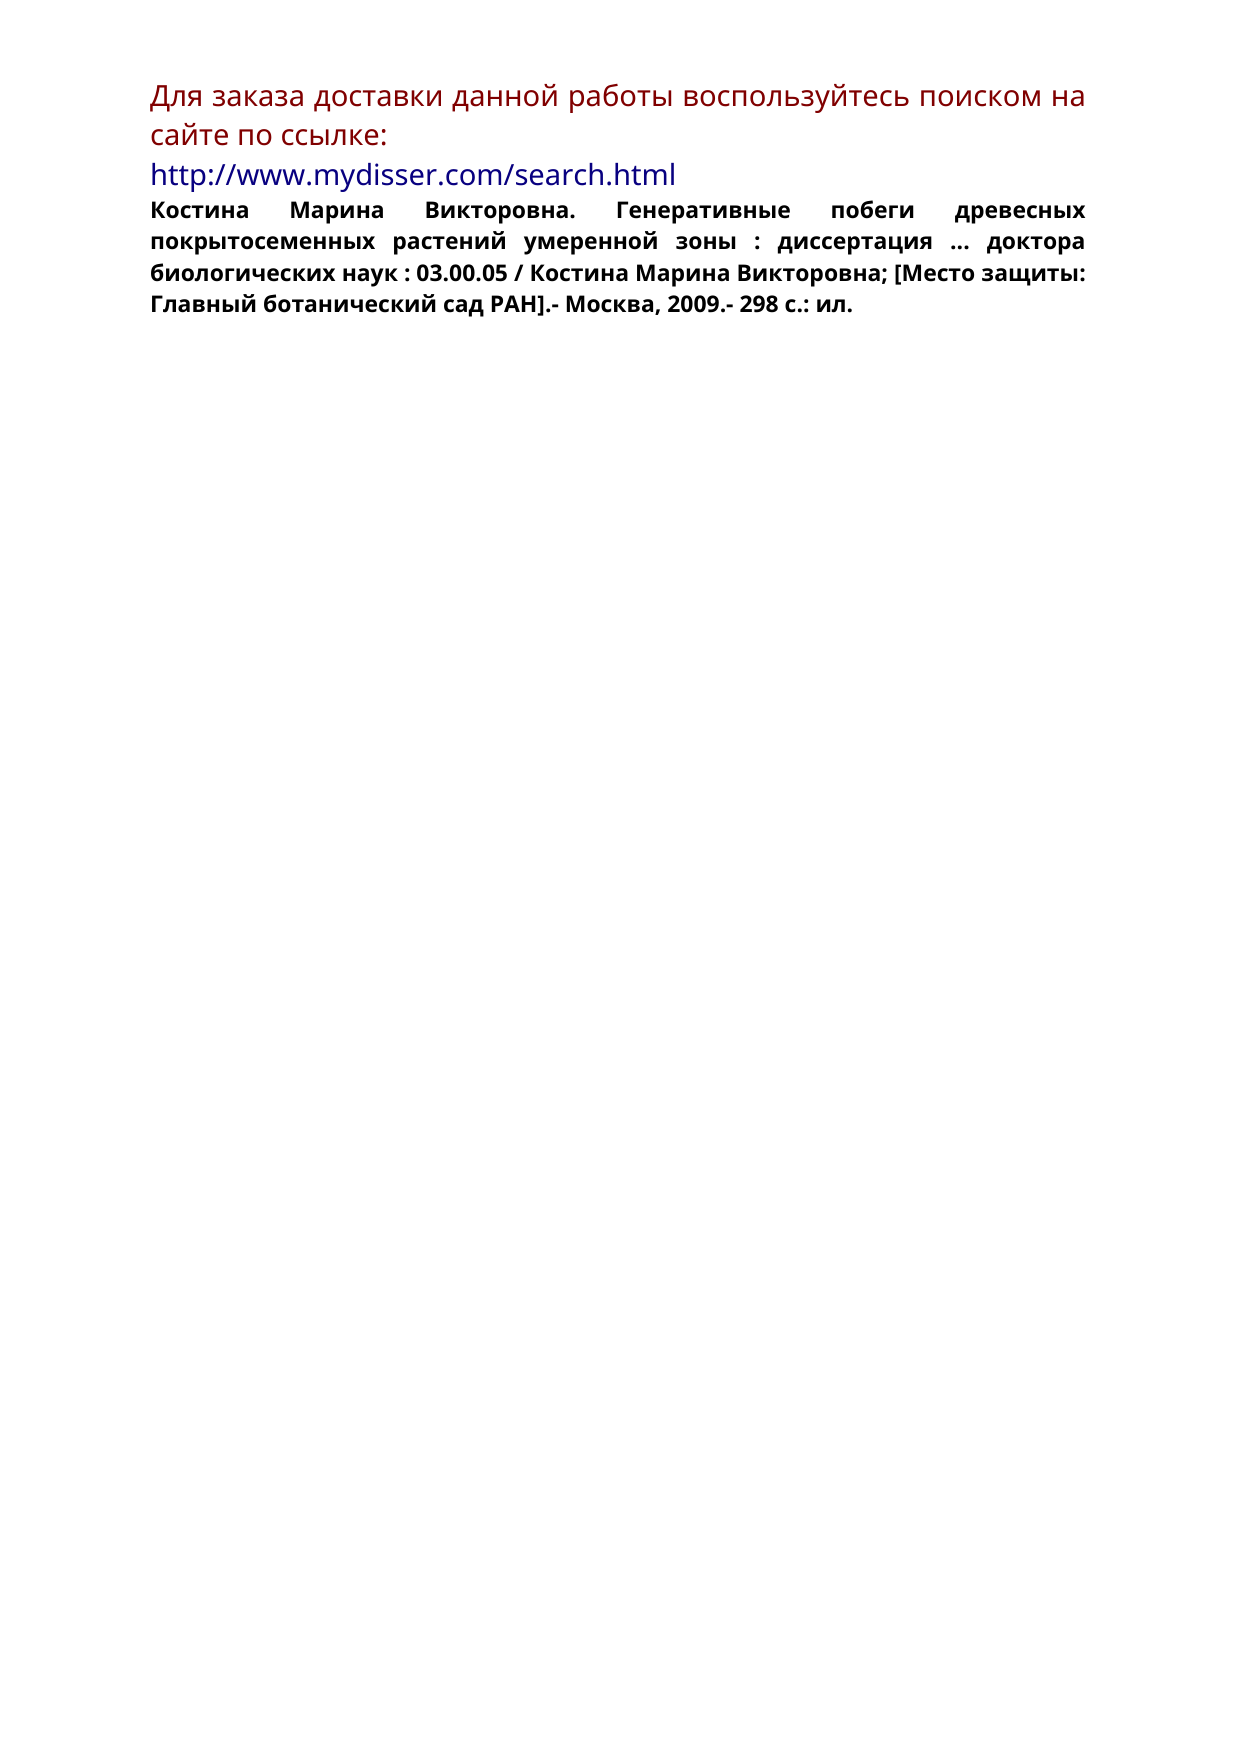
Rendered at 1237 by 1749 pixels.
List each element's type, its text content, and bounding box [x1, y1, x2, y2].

text Костина Марина Викторовна. Генеративные побеги древесных покрытосеменных растений умеренной зоны : диссертация ... доктора биологических наук : 03.00.05 / Костина Марина Викторовна; [Место защиты: Главный ботанический сад РАН].- Москва, 2009.- 298 с.: ил. [150, 194, 1086, 319]
